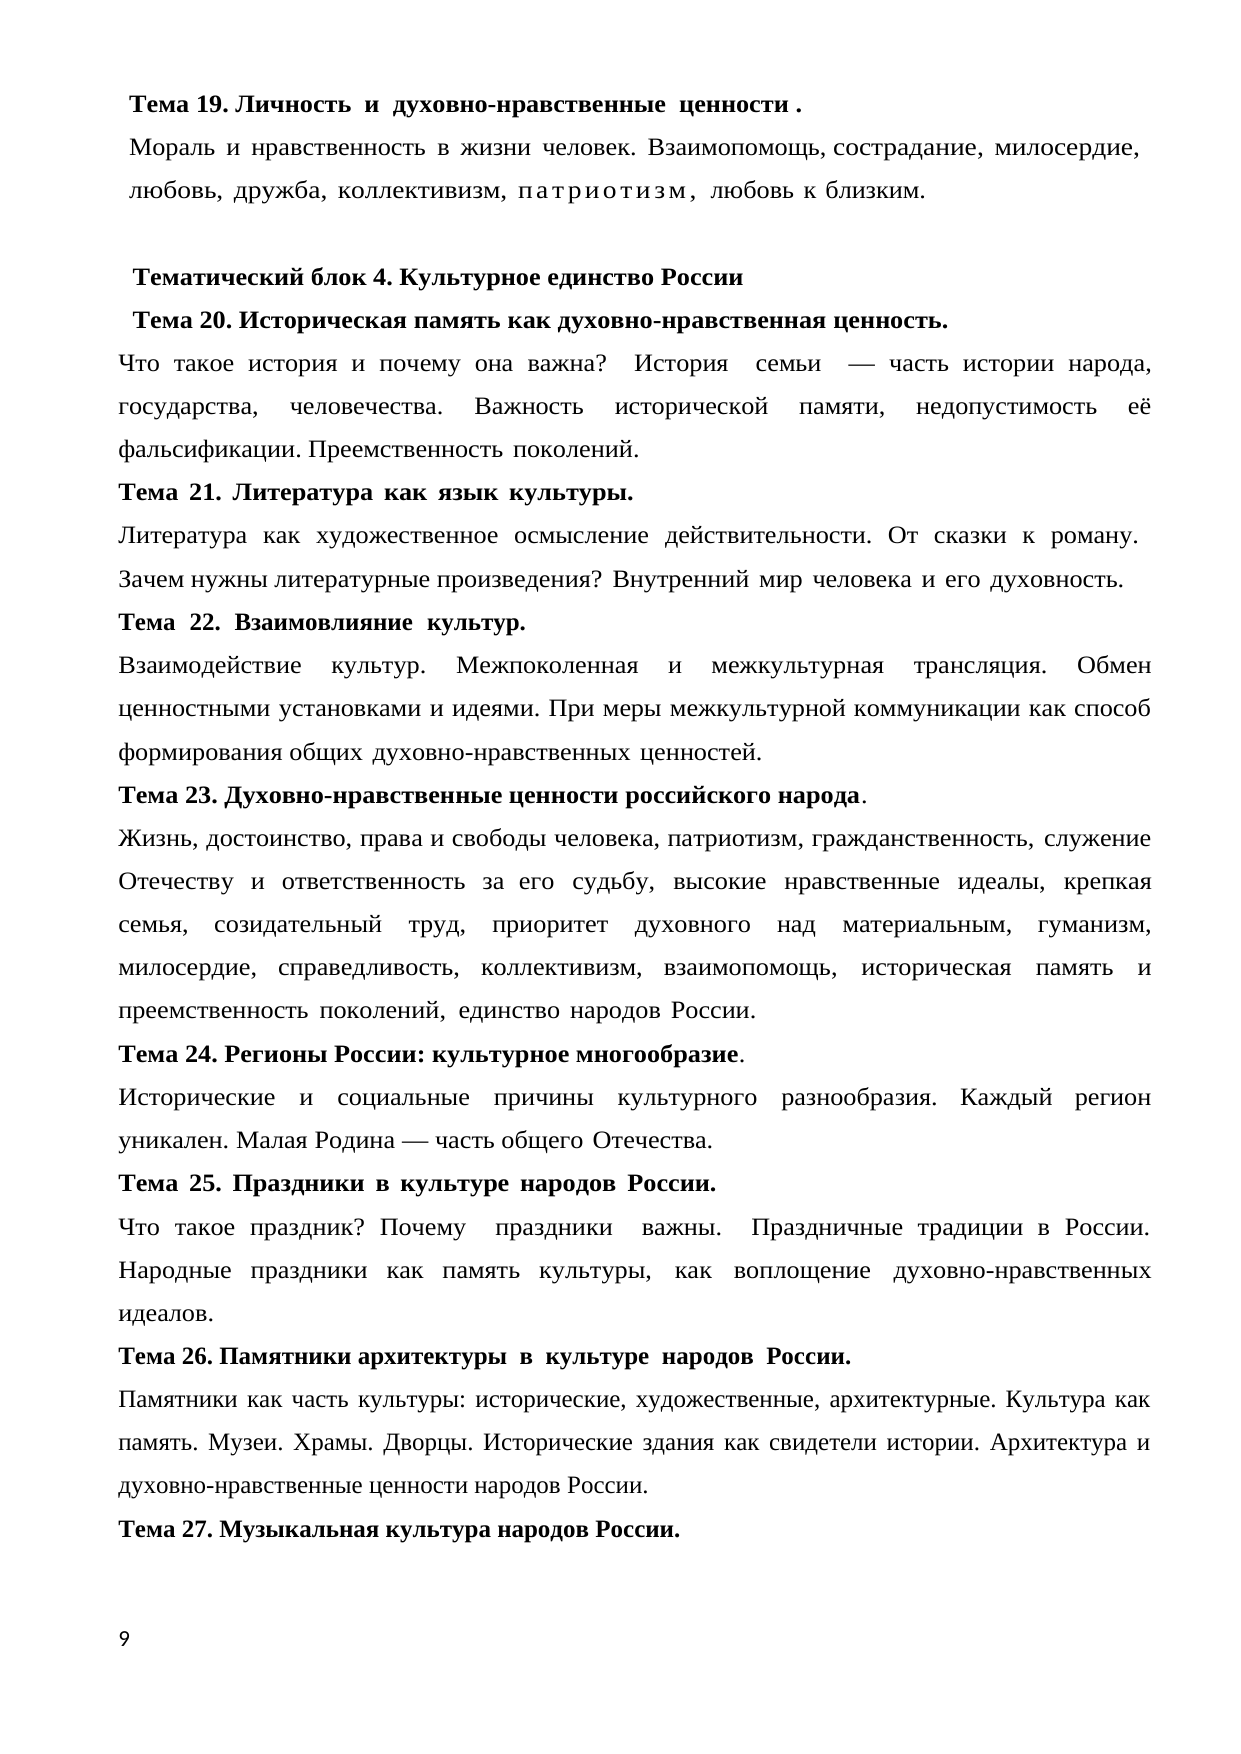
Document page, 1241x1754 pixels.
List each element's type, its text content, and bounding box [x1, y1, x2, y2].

text Тема 26. Памятники архитектуры в культуре народов России. [118, 1341, 1152, 1370]
text Жизнь, достоинство, права и свободы человека, патриотизм, гражданственность, служение Отечеству и ответственность за его судьбу, высокие нравственные идеалы, крепкая семья, созидательный труд, приоритет духовного над материальным, гуманизм, милосердие, справедливость, коллективизм, взаимопомощь, историческая память и преемственность поколений, единство народов России. [118, 823, 1152, 1024]
text Тема 24. Регионы России: культурное многообразие. [118, 1039, 1152, 1068]
text Что такое праздник? Почему праздники важны. Праздничные традиции в России. Народные праздники как память культуры, как воплощение духовно-нравственных идеалов. [118, 1212, 1152, 1327]
text Исторические и социальные причины культурного разнообразия. Каждый регион уникален. Малая Родина — часть общего Отечества. [118, 1082, 1152, 1154]
text Тема 19. Личность и духовно-нравственные ценности . [129, 89, 1140, 117]
text Литература как художественное осмысление действительности. От сказки к роману. Зачем нужны литературные произведения? Внутренний мир человека и его духовность. [118, 521, 1139, 592]
text Памятники как часть культуры: исторические, художественные, архитектурные. Культура как память. Музеи. Храмы. Дворцы. Исторические здания как свидетели истории. Архитектура и духовно-нравственные ценности народов России. [118, 1384, 1152, 1499]
text Тема 25. Праздники в культуре народов России. [118, 1168, 1152, 1197]
text Тематический блок 4. Культурное единство России [132, 262, 1152, 290]
text Что такое история и почему она важна? История семьи — часть истории народа, государства, человечества. Важность исторической памяти, недопустимость её фальсификации. Преемственность поколений. [118, 348, 1152, 463]
text Тема 22. Взаимовлияние культур. [118, 607, 1152, 636]
text Тема 20. Историческая память как духовно-нравственная ценность. [132, 305, 1152, 333]
text Тема 27. Музыкальная культура народов России. [118, 1514, 1152, 1542]
text Тема 23. Духовно-нравственные ценности российского народа. [118, 780, 1152, 808]
text Мораль и нравственность в жизни человек. Взаимопомощь, сострадание, милосердие, любовь, дружба, коллективизм, патриотизм, любовь к близким. [129, 132, 1140, 204]
text Взаимодействие культур. Межпоколенная и межкультурная трансляция. Обмен ценностными установками и идеями. При меры межкультурной коммуникации как способ формирования общих духовно-нравственных ценностей. [118, 650, 1152, 765]
text Тема 21. Литература как язык культуры. [118, 477, 1152, 506]
